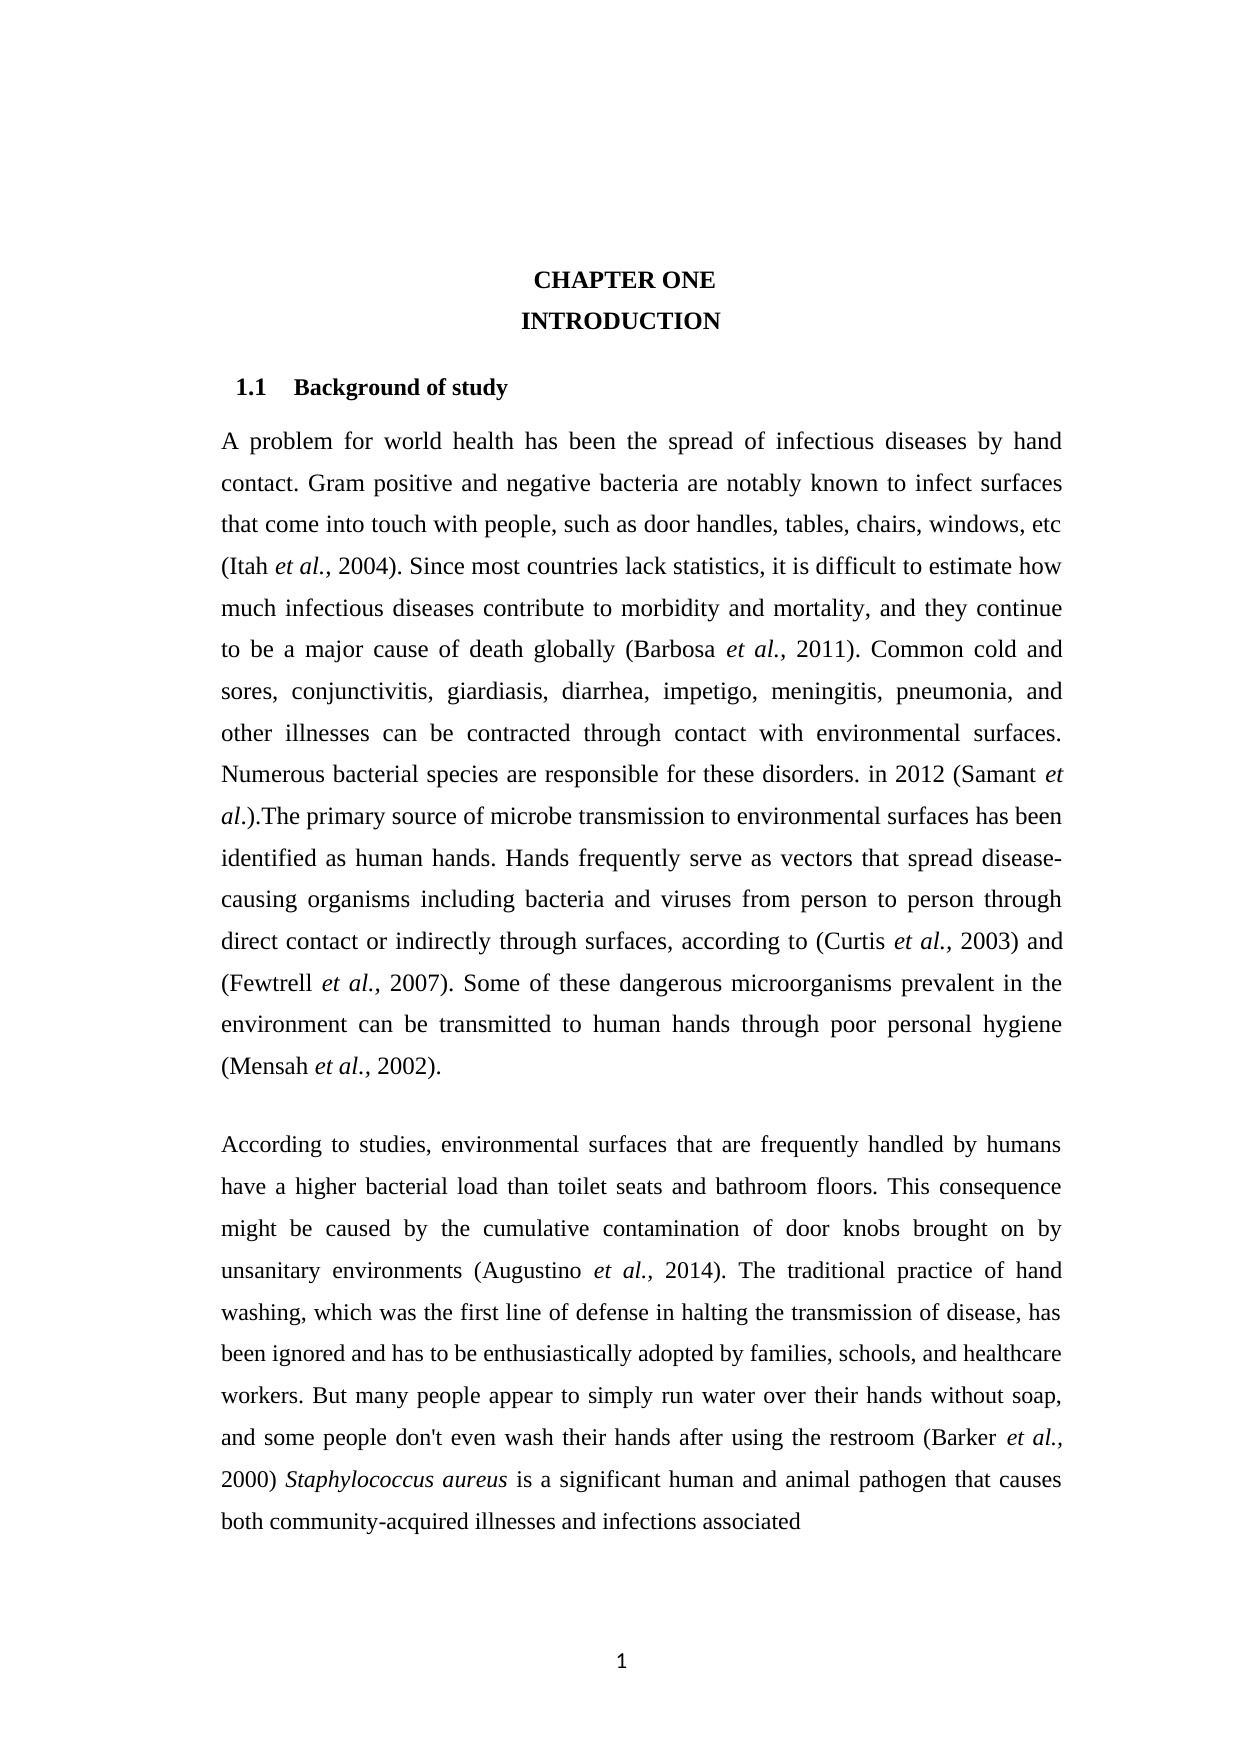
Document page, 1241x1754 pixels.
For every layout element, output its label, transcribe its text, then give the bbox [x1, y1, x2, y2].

text 1 [150, 1646, 1092, 1674]
text According to studies, environmental surfaces that are frequently handled by humans have a higher bacterial load than toilet seats and bathroom floors. This consequence might be caused by the cumulative contamination of door knobs brought on by unsanitary environments (Augustino et al., 2014). The traditional practice of hand washing, which was the first line of defense in halting the transmission of disease, has been ignored and has to be enthusiastically adopted by families, schools, and healthcare workers. But many people appear to simply run water over their hands without soap, and some people don't even wash their hands after using the restroom (Barker et al., 2000) Staphylococcus aureus is a significant human and animal pathogen that causes both community-acquired illnesses and infections associated [221, 1130, 1063, 1534]
text CHAPTER ONE [533, 265, 1090, 293]
text 1.1 Background of study [235, 372, 1090, 401]
text INTRODUCTION [521, 306, 1090, 335]
text A problem for world health has been the spread of infectious diseases by hand contact. Gram positive and negative bacteria are notably known to infect surfaces that come into touch with people, such as door handles, tables, chairs, windows, etc (Itah et al., 2004). Since most countries lack statistics, it is difficult to estimate how much infectious diseases contribute to morbidity and mortality, and they continue to be a major cause of death globally (Barbosa et al., 2011). Common cold and sores, conjunctivitis, giardiasis, diarrhea, impetigo, meningitis, pneumonia, and other illnesses can be contracted through contact with environmental surfaces. Numerous bacterial species are responsible for these disorders. in 2012 (Samant et al.).The primary source of microbe transmission to environmental surfaces has been identified as human hands. Hands frequently serve as vectors that spread disease-causing organisms including bacteria and viruses from person to person through direct contact or indirectly through surfaces, according to (Curtis et al., 2003) and (Fewtrell et al., 2007). Some of these dangerous microorganisms prevalent in the environment can be transmitted to human hands through poor personal hygiene (Mensah et al., 2002). [221, 426, 1063, 1080]
